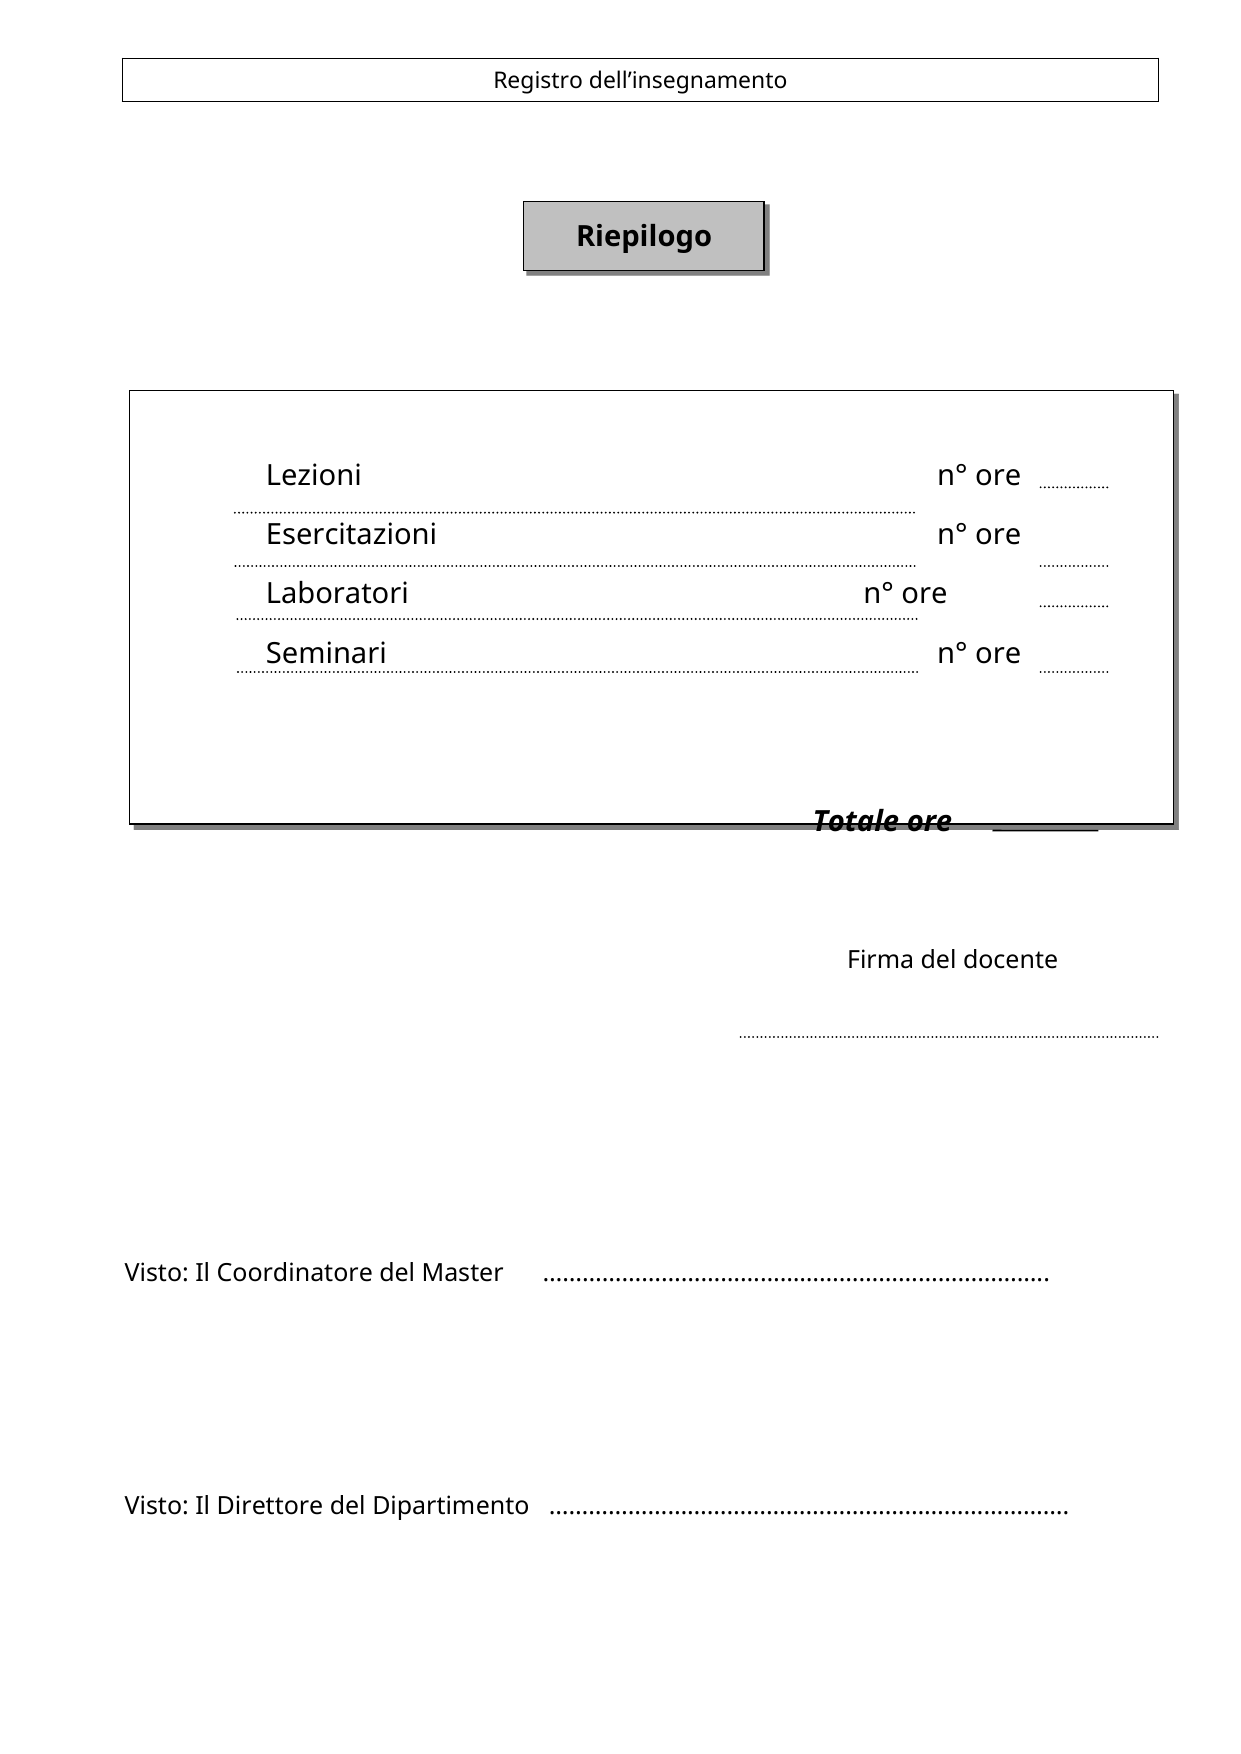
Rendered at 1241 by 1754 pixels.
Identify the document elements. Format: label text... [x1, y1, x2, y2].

text Lezioni n° ore [118, 454, 1122, 493]
text Totale ore [118, 800, 1122, 839]
text Laboratori n° ore [118, 573, 1122, 612]
text Seminari n° ore [118, 632, 1122, 672]
text Esercitazioni n° ore [118, 513, 1122, 553]
